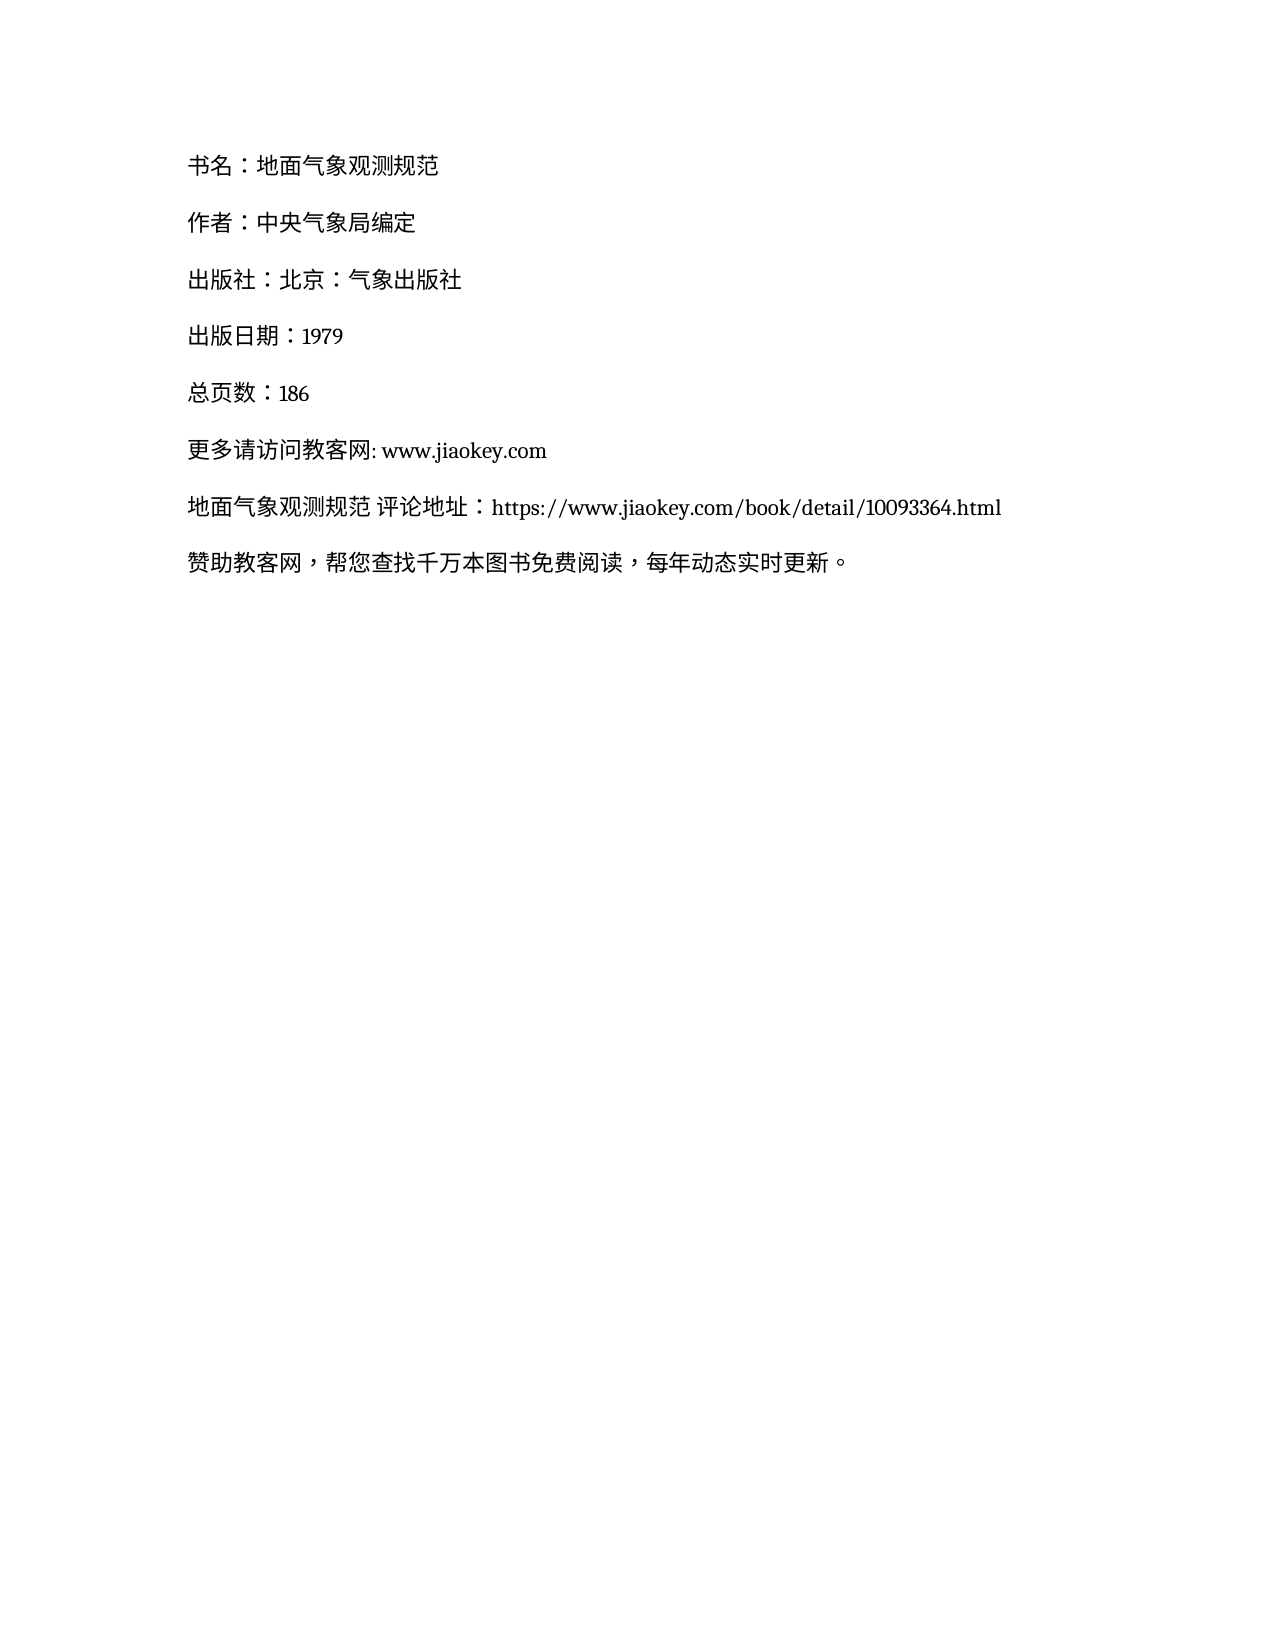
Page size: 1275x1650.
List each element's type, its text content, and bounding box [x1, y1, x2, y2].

text 出版日期：1979 [187, 320, 1087, 352]
text 总页数：186 [187, 377, 1087, 408]
text 赞助教客网，帮您查找千万本图书免费阅读，每年动态实时更新。 [187, 547, 1087, 579]
text 更多请访问教客网: www.jiaokey.com [187, 434, 1087, 465]
text 书名：地面气象观测规范 [187, 150, 1087, 181]
text 出版社：北京：气象出版社 [187, 263, 1087, 295]
text 地面气象观测规范 评论地址：https://www.jiaokey.com/book/detail/10093364.html [187, 491, 1087, 522]
text 作者：中央气象局编定 [187, 207, 1087, 238]
